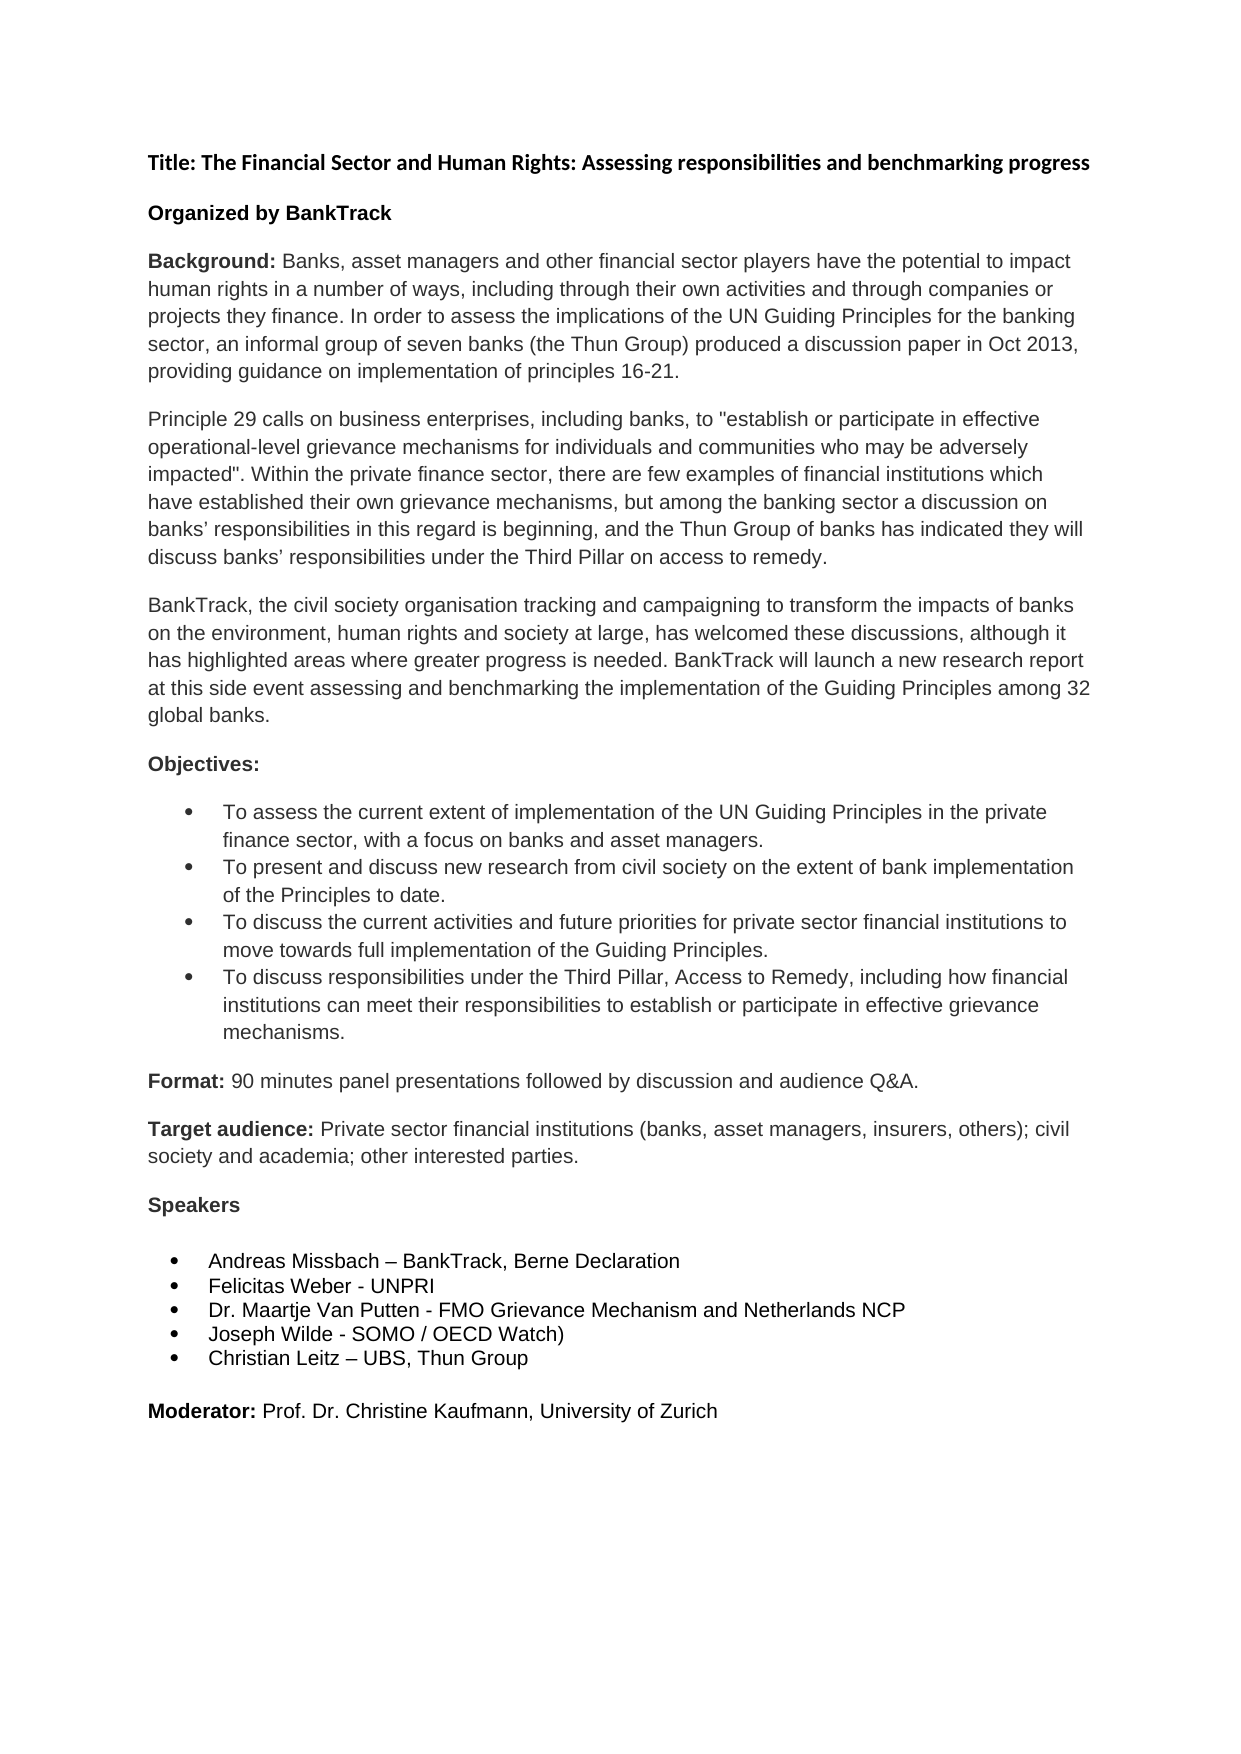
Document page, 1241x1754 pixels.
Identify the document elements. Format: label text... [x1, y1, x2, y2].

list To present and discuss new research from civil society on the extent of bank implementation of the Principles to date. [185, 855, 1093, 906]
list Felicitas Weber - UNPRI [171, 1273, 1093, 1297]
text BankTrack, the civil society organisation tracking and campaigning to transform the impacts of banks on the environment, human rights and society at large, has welcomed these discussions, although it has highlighted areas where greater progress is needed. BankTrack will launch a new research report at this side event assessing and benchmarking the implementation of the Guiding Principles among 32 global banks. [148, 593, 1093, 727]
text Format: 90 minutes panel presentations followed by discussion and audience Q&A. [148, 1068, 1093, 1092]
list Christian Leitz – UBS, Thun Group [171, 1346, 1093, 1370]
text Moderator: Prof. Dr. Christine Kaufmann, University of Zurich [148, 1399, 1093, 1423]
text Target audience: Private sector financial institutions (banks, asset managers, insurers, others); civil society and academia; other interested parties. [148, 1117, 1093, 1168]
list To discuss the current activities and future priorities for private sector financial institutions to move towards full implementation of the Guiding Principles. [185, 910, 1093, 962]
list To discuss responsibilities under the Third Pillar, Access to Remedy, including how financial institutions can meet their responsibilities to establish or participate in effective grievance mechanisms. [185, 965, 1093, 1044]
text Objectives: [148, 751, 1093, 775]
list To assess the current extent of implementation of the UN Guiding Principles in the private finance sector, with a focus on banks and asset managers. [185, 800, 1093, 851]
list Andreas Missbach – BankTrack, Berne Declaration [171, 1249, 1093, 1273]
text Speakers [148, 1193, 1093, 1217]
text Organized by BankTrack [148, 201, 1093, 224]
text Title: The Financial Sector and Human Rights: Assessing responsibilities and benchmarking progress [148, 148, 1093, 176]
list Dr. Maartje Van Putten - FMO Grievance Mechanism and Netherlands NCP [171, 1297, 1093, 1322]
text Principle 29 calls on business enterprises, including banks, to "establish or participate in effective operational-level grievance mechanisms for individuals and communities who may be adversely impacted". Within the private finance sector, there are few examples of financial institutions which have established their own grievance mechanisms, but among the banking sector a discussion on banks’ responsibilities in this regard is beginning, and the Thun Group of banks has indicated they will discuss banks’ responsibilities under the Third Pillar on access to remedy. [148, 407, 1093, 569]
list Joseph Wilde - SOMO / OECD Watch) [171, 1322, 1093, 1346]
text Background: Banks, asset managers and other financial sector players have the potential to impact human rights in a number of ways, including through their own activities and through companies or projects they finance. In order to assess the implications of the UN Guiding Principles for the banking sector, an informal group of seven banks (the Thun Group) produced a discussion paper in Oct 2013, providing guidance on implementation of principles 16-21. [148, 249, 1093, 383]
